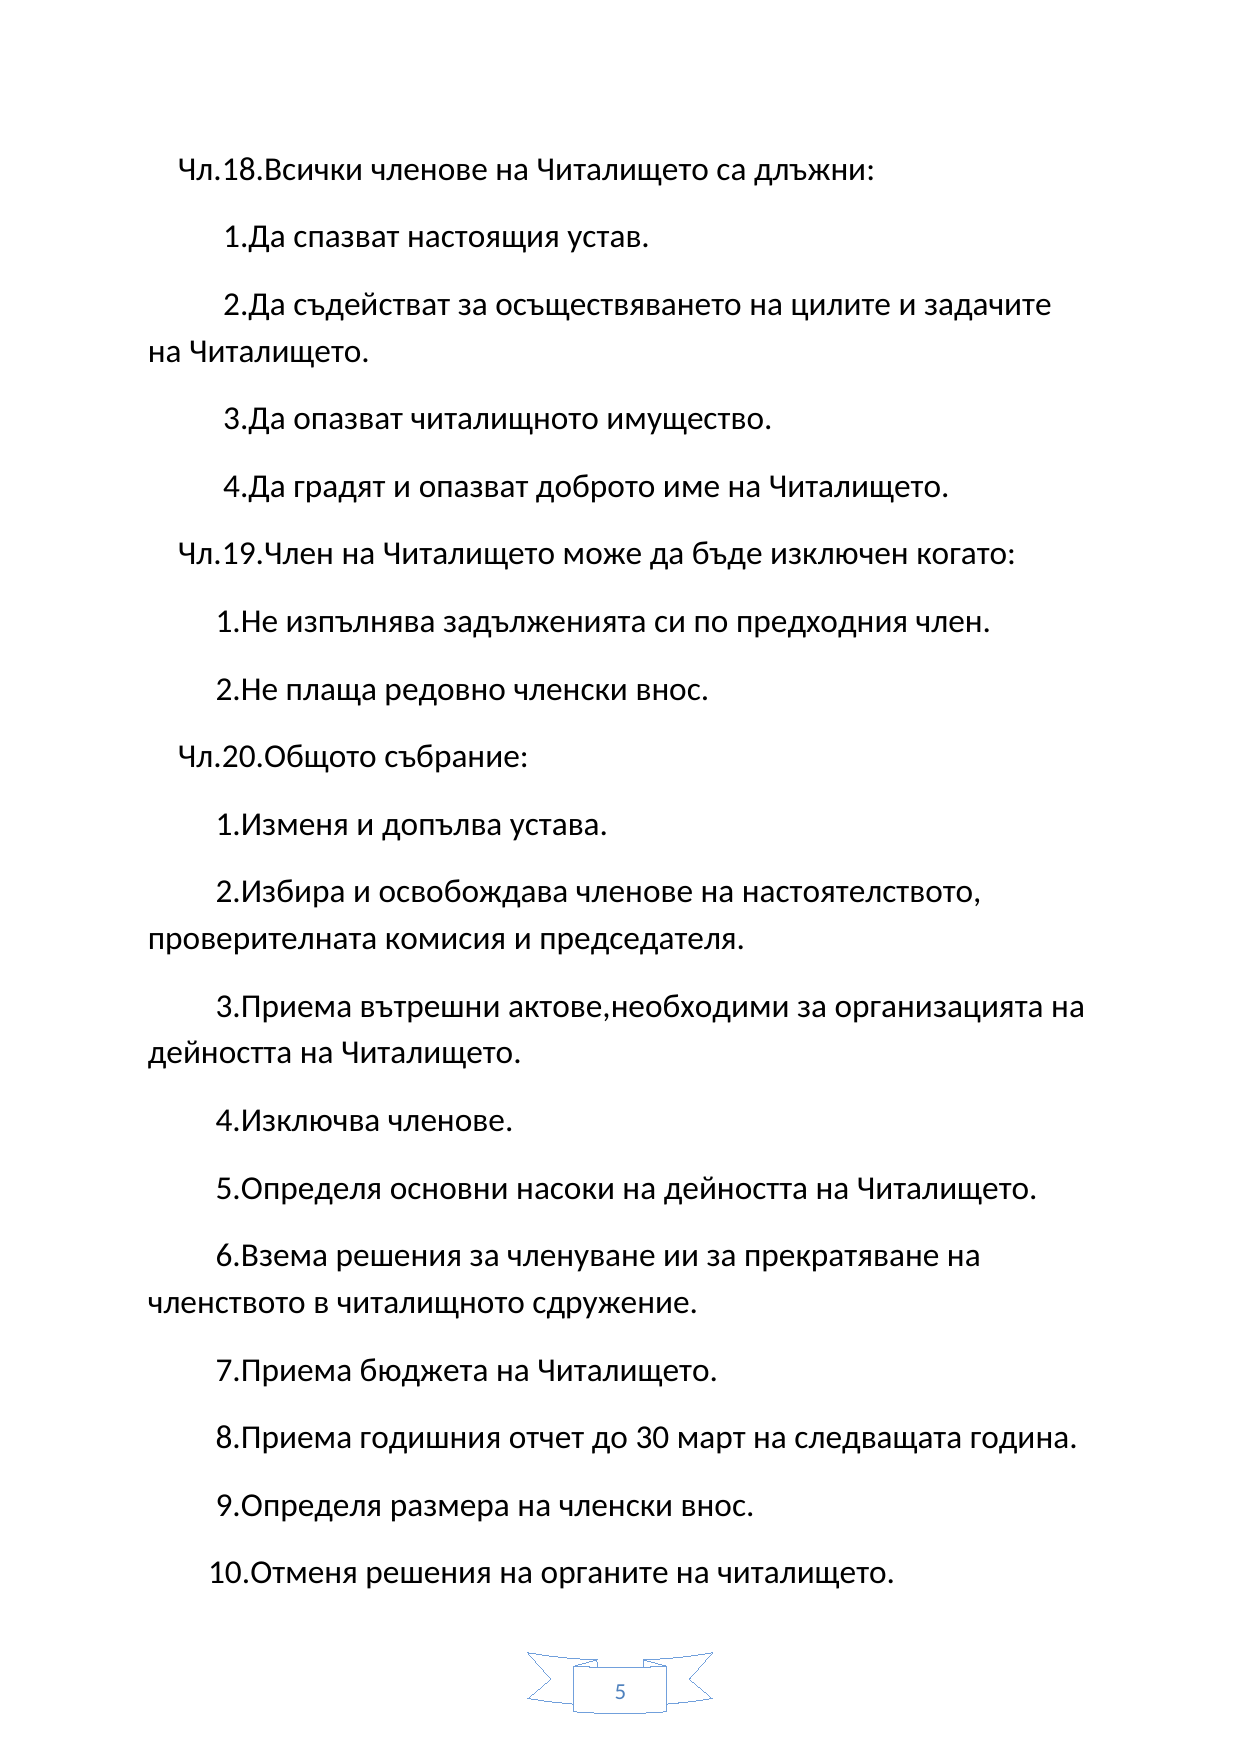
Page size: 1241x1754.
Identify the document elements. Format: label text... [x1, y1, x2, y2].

text 2.Не плаща редовно членски внос. [148, 668, 1093, 708]
text 1.Изменя и допълва устава. [148, 803, 1093, 843]
text 7.Приема бюджета на Читалището. [148, 1349, 1093, 1389]
text Чл.20.Общото събрание: [148, 735, 1093, 776]
text 3.Да опазват читалищното имущество. [148, 397, 1093, 438]
text 2.Избира и освобождава членове на настоятелството, проверителната комисия и председателя. [148, 870, 1093, 958]
text 8.Приема годишния отчет до 30 март на следващата година. [148, 1416, 1093, 1457]
text 3.Приема вътрешни актове,необходими за организацията на дейността на Читалището. [148, 985, 1093, 1072]
text Чл.18.Всички членове на Читалището са длъжни: [148, 148, 1093, 188]
text 6.Взема решения за членуване ии за прекратяване на членството в читалищното сдружение. [148, 1234, 1093, 1322]
text 4.Изключва членове. [148, 1099, 1093, 1140]
text 5.Определя основни насоки на дейността на Читалището. [148, 1167, 1093, 1207]
text 1.Да спазват настоящия устав. [148, 215, 1093, 256]
text 2.Да съдействат за осъществяването на цилите и задачите на Читалището. [148, 283, 1093, 370]
text 10.Отменя решения на органите на читалището. [148, 1552, 1093, 1592]
text 1.Не изпълнява задълженията си по предходния член. [148, 600, 1093, 641]
text Чл.19.Член на Читалището може да бъде изключен когато: [148, 532, 1093, 573]
text 4.Да градят и опазват доброто име на Читалището. [148, 465, 1093, 506]
text 9.Определя размера на членски внос. [148, 1484, 1093, 1525]
